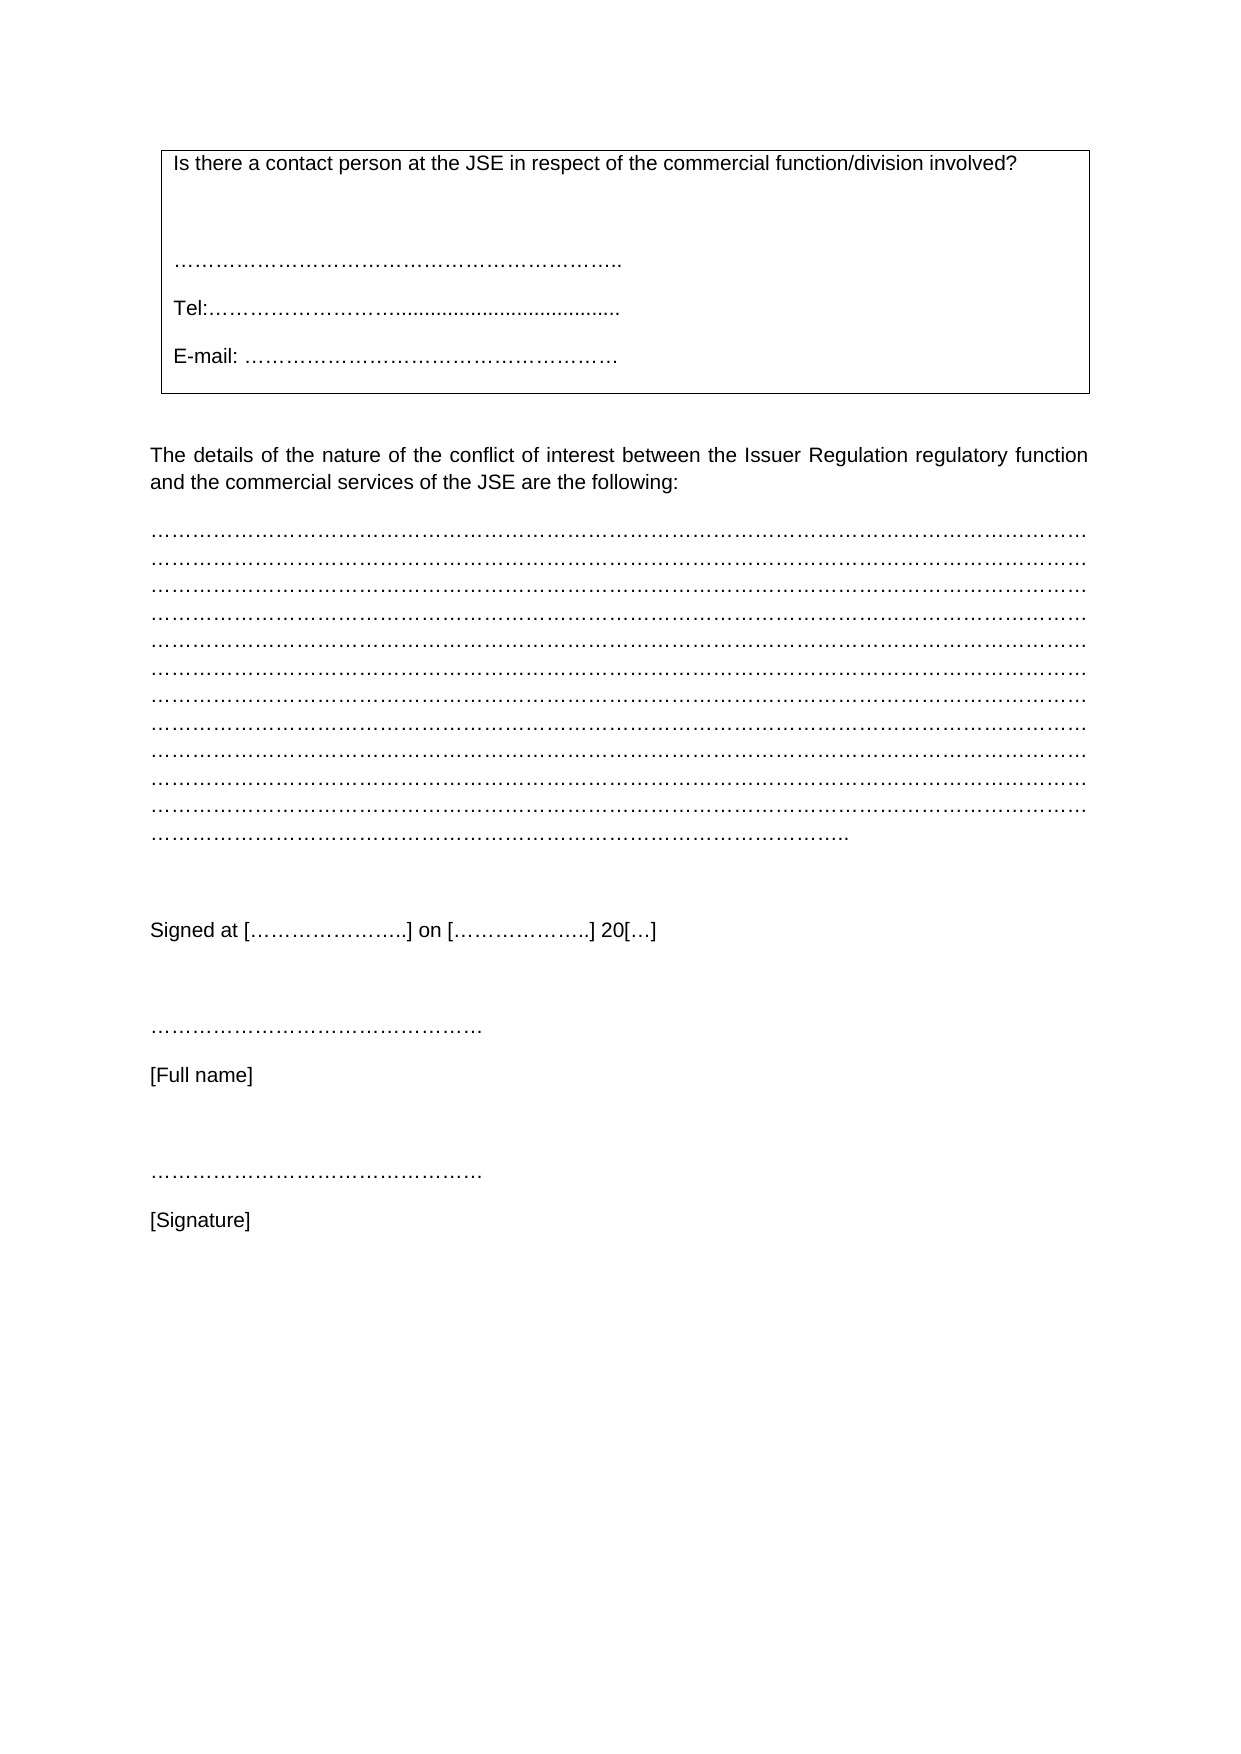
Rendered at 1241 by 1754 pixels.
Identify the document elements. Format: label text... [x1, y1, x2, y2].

text ………………………………………… [150, 1014, 1090, 1038]
text [Full name] [150, 1062, 1090, 1086]
text [Signature] [150, 1207, 1090, 1231]
text ………………………………………… [150, 1159, 1090, 1183]
text Signed at […………………..] on [………………..] 20[…] [150, 917, 1090, 941]
text The details of the nature of the conflict of interest between the Issuer Regulation regulatory function and the commercial services of the JSE are the following: [150, 442, 1090, 494]
table_cell Is there a contact person at the JSE in respect of the commercial function/division involved? ……………………………………………………….. Tel:………………………....................................... E-mail: ……………………………………………… [162, 151, 1089, 393]
text ……………………………………………………………………………………………………………………………………………………………………………………………………………………………………………………………………………………………………………………………………………………………………………………………………………………………………………………………………………………………………………………………………………………………………………………………………………………………………………………………………………………………………………………………………………………………………………………………………………………………………………………………………………………………………………………………………………………………………………………………………………………………………………………………………………………………………………………………………………………………………………………………………………………………………………………………………………………………………………………………………………………………………………………………………………………………………………………………….. [150, 518, 1090, 845]
